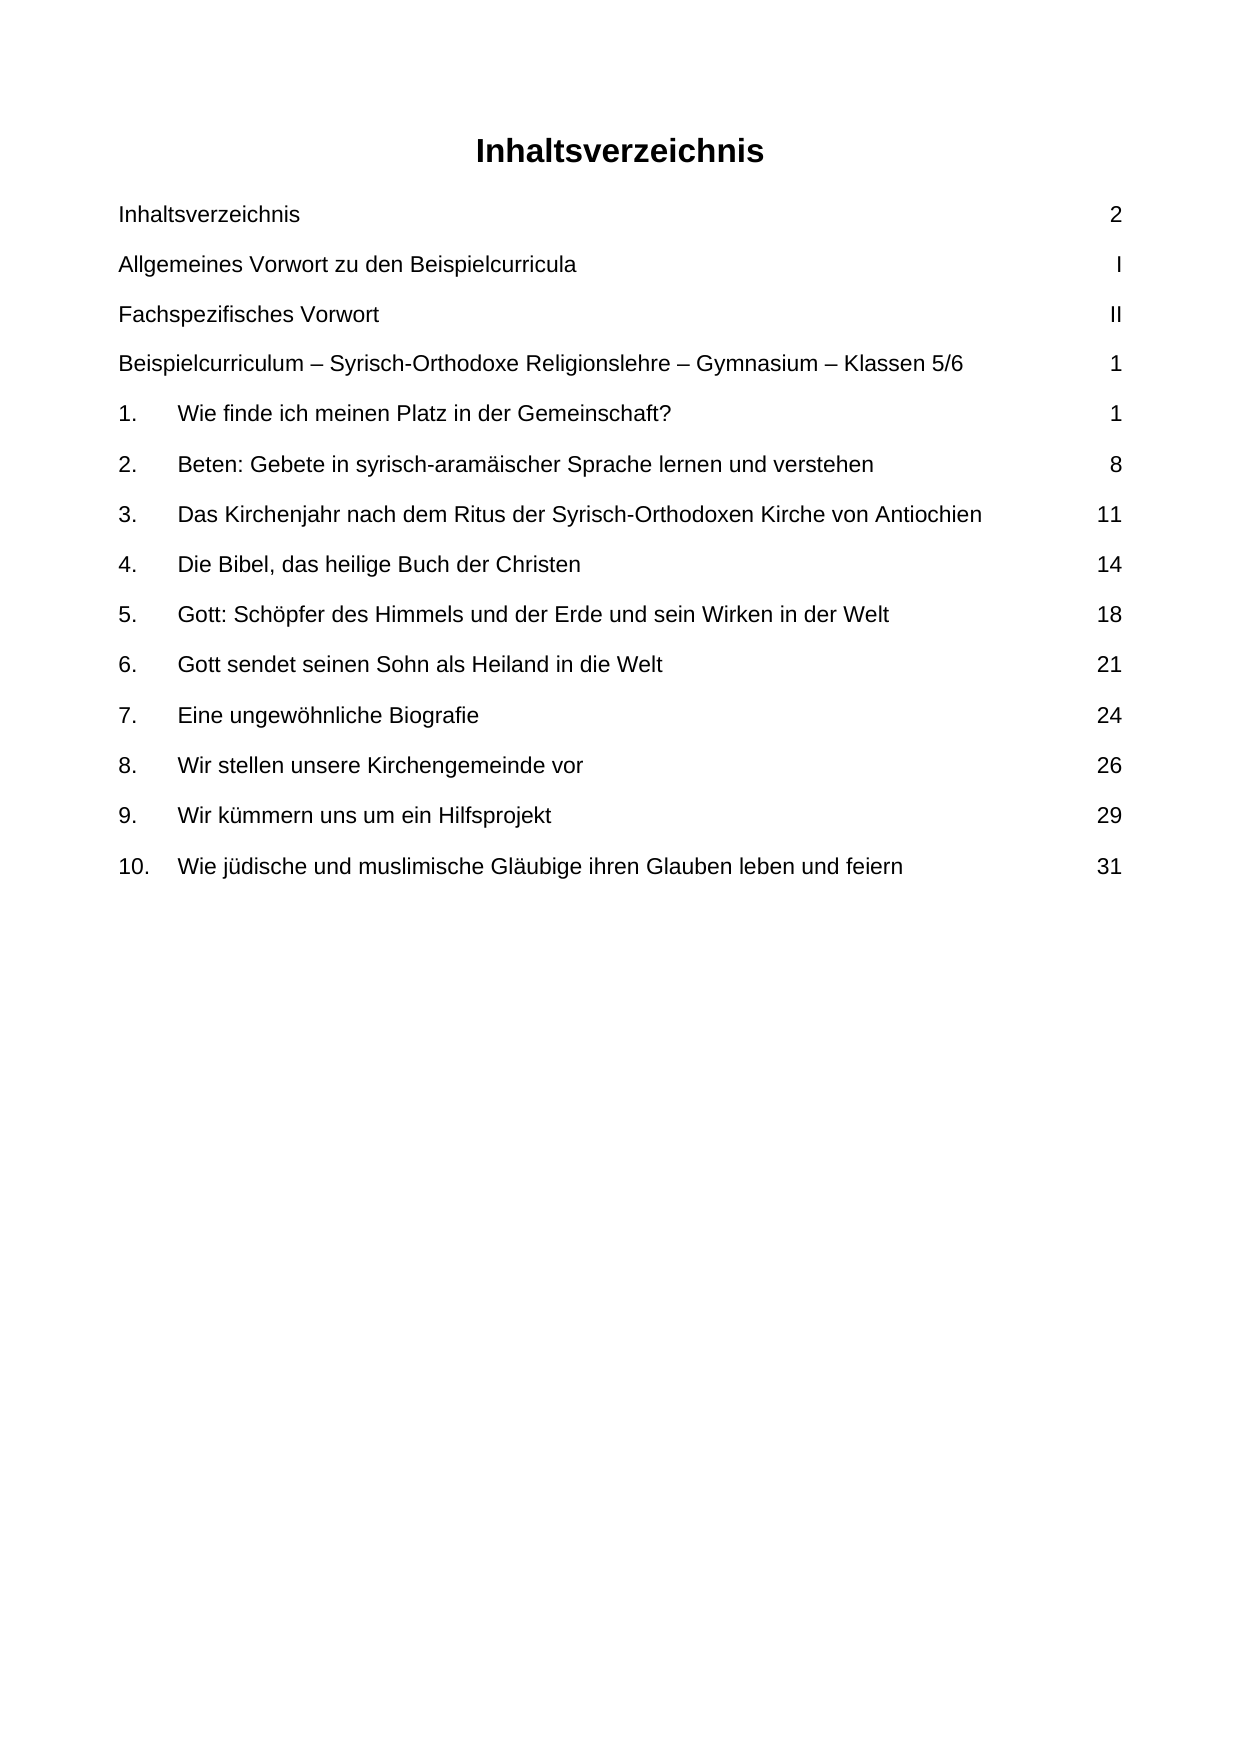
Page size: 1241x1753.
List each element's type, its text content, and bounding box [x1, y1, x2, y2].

text Inhaltsverzeichnis [118, 131, 1122, 169]
